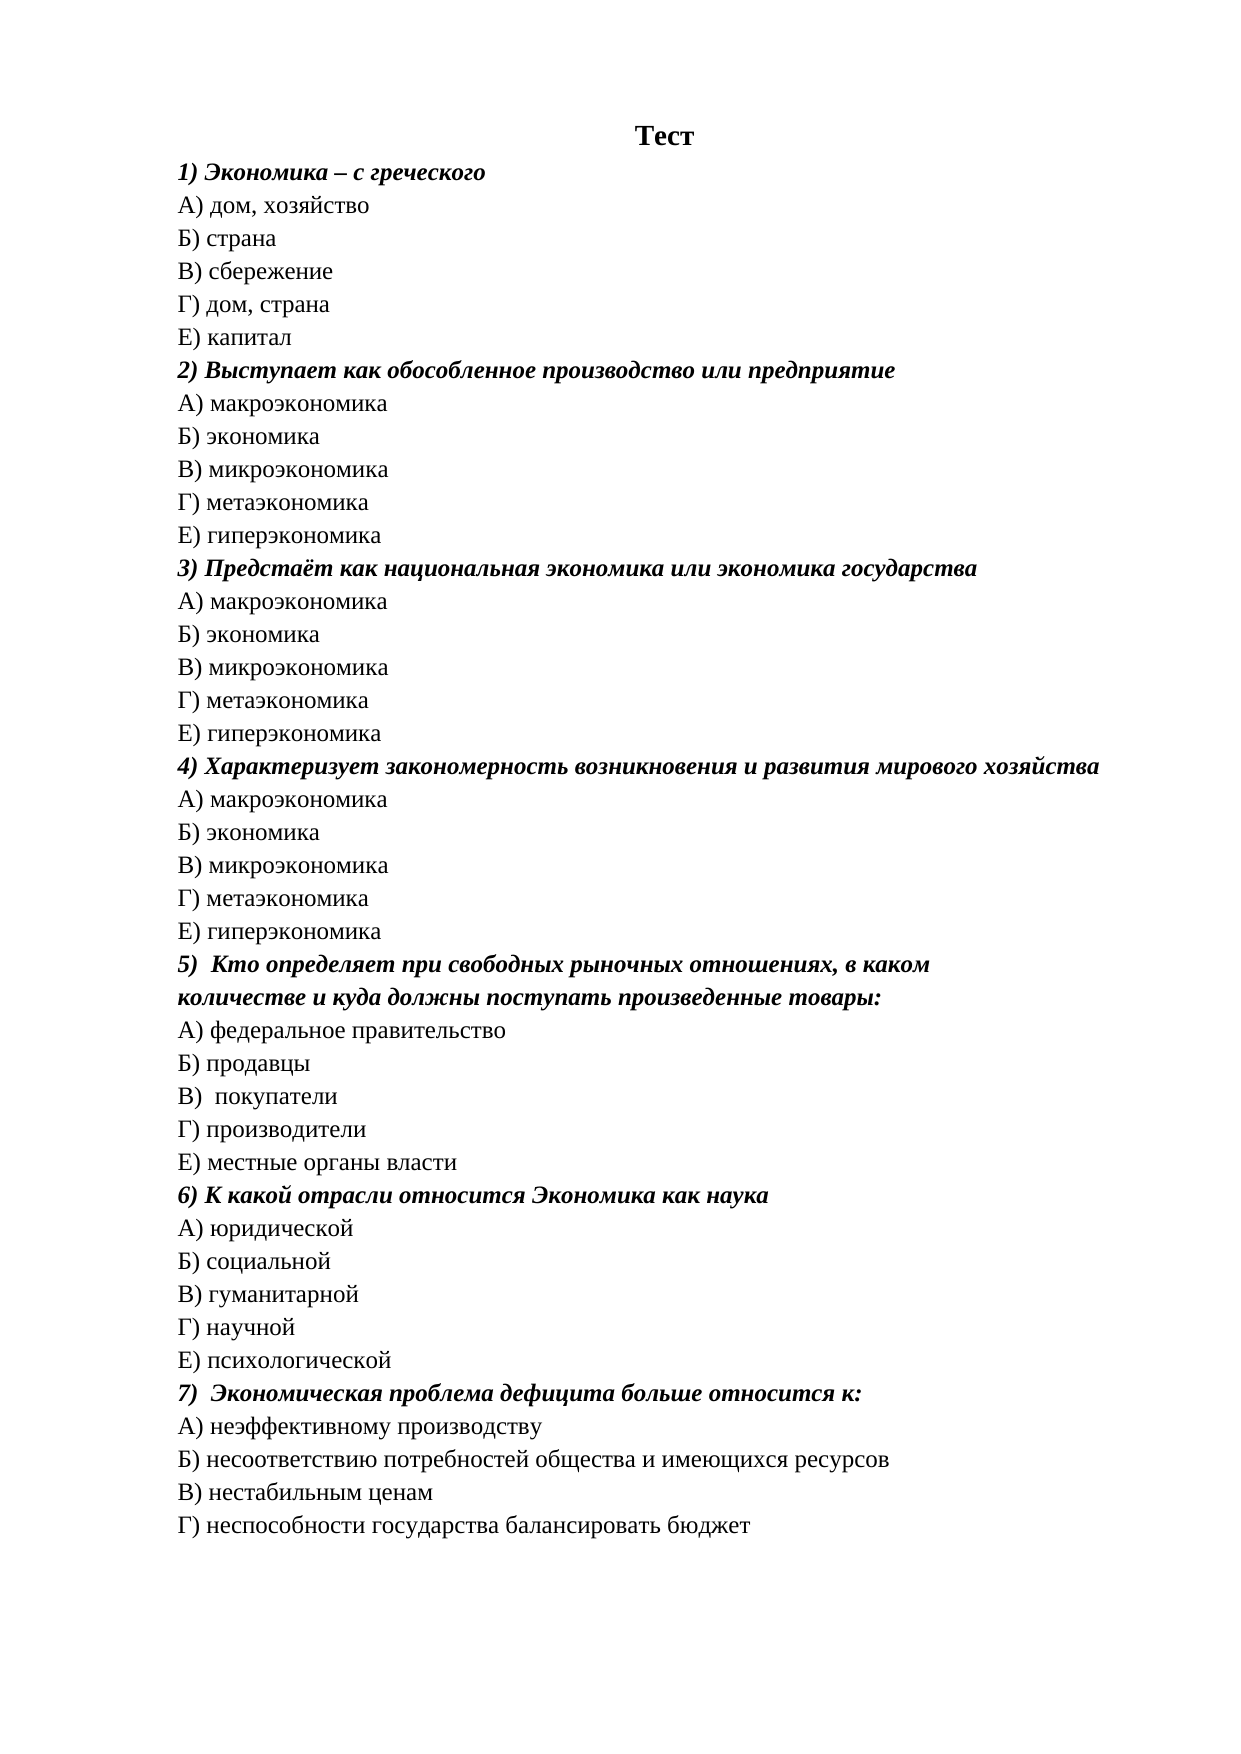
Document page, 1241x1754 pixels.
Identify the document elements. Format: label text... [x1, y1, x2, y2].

text Г) производители [177, 1114, 1152, 1143]
text 1) Экономика – с греческого [177, 157, 1152, 185]
text В) микроэкономика [177, 454, 1152, 483]
text В) покупатели [177, 1081, 1152, 1110]
text 7) Экономическая проблема дефицита больше относится к: [177, 1378, 1152, 1407]
text Е) гиперэкономика [177, 718, 1152, 747]
text Г) неспособности государства балансировать бюджет [177, 1511, 1152, 1539]
text Г) метаэкономика [177, 883, 1152, 912]
text В) гуманитарной [177, 1279, 1152, 1308]
text Б) продавцы [177, 1048, 1152, 1077]
text Тест [177, 118, 1152, 152]
text В) сбережение [177, 256, 1152, 284]
text Е) гиперэкономика [177, 520, 1152, 549]
text Б) экономика [177, 619, 1152, 648]
text Е) гиперэкономика [177, 916, 1152, 945]
text 6) К какой отрасли относится Экономика как наука [177, 1180, 1152, 1209]
text А) дом, хозяйство [177, 190, 1152, 218]
text Б) социальной [177, 1246, 1152, 1275]
text Б) экономика [177, 421, 1152, 449]
text Б) несоответствию потребностей общества и имеющихся ресурсов [177, 1444, 1152, 1473]
text 2) Выступает как обособленное производство или предприятие [177, 355, 1152, 383]
text А) федеральное правительство [177, 1015, 1152, 1044]
text А) юридической [177, 1213, 1152, 1242]
text 4) Характеризует закономерность возникновения и развития мирового хозяйства [177, 751, 1152, 780]
text А) неэффективному производству [177, 1411, 1152, 1440]
text Е) психологической [177, 1345, 1152, 1374]
text В) нестабильным ценам [177, 1477, 1152, 1506]
text Г) дом, страна [177, 289, 1152, 317]
text Е) капитал [177, 322, 1152, 351]
text Б) экономика [177, 817, 1152, 846]
text А) макроэкономика [177, 784, 1152, 813]
text Г) метаэкономика [177, 685, 1152, 714]
text 5) Кто определяет при свободных рыночных отношениях, в каком количестве и куда должны поступать произведенные товары: [177, 949, 1152, 1011]
text А) макроэкономика [177, 388, 1152, 417]
text В) микроэкономика [177, 652, 1152, 681]
text Г) метаэкономика [177, 487, 1152, 516]
text В) микроэкономика [177, 850, 1152, 879]
text Б) страна [177, 223, 1152, 251]
text 3) Предстаёт как национальная экономика или экономика государства [177, 553, 1152, 582]
text Г) научной [177, 1312, 1152, 1341]
text Е) местные органы власти [177, 1147, 1152, 1176]
text А) макроэкономика [177, 586, 1152, 615]
